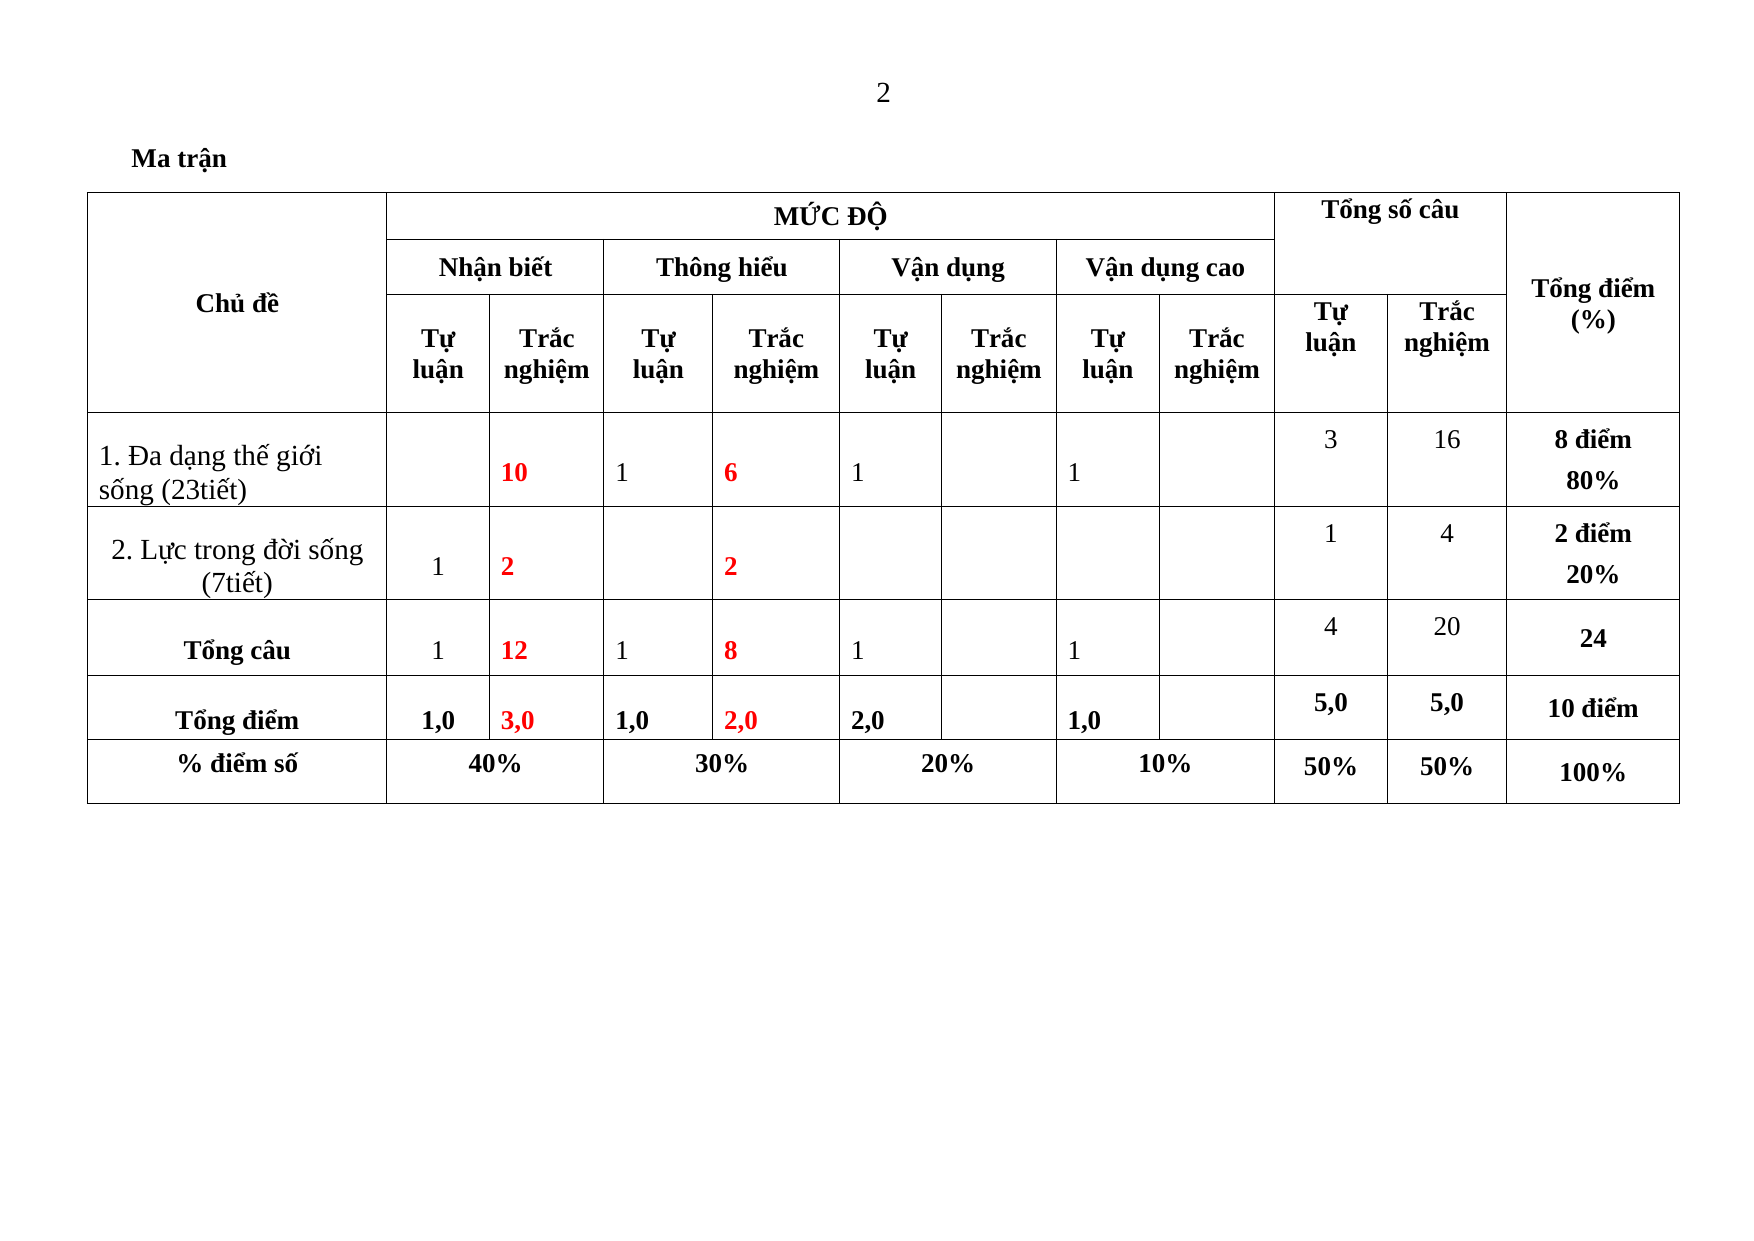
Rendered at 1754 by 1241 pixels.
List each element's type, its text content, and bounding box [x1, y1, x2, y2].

table_cell 10 điểm [1507, 676, 1679, 739]
table_cell Trắc nghiệm [490, 295, 603, 412]
table_cell 1 [1275, 507, 1387, 599]
table_cell 1 [1057, 600, 1159, 675]
table_cell 3,0 [490, 676, 603, 739]
table_cell 24 [1507, 600, 1679, 675]
table_cell 50% [1388, 740, 1506, 803]
table_cell 1 [840, 600, 941, 675]
table_cell Vận dụng cao [1057, 240, 1274, 294]
table_cell [1160, 600, 1274, 675]
table_cell 4 [1275, 600, 1387, 675]
table_cell 1 [387, 507, 489, 599]
table_cell [604, 507, 712, 599]
table_cell 5,0 [1275, 676, 1387, 739]
table_cell 1,0 [387, 676, 489, 739]
table_cell Trắc nghiệm [1160, 295, 1274, 412]
table_cell 2,0 [840, 676, 941, 739]
table_cell 16 [1388, 413, 1506, 506]
table_cell 1 [604, 413, 712, 506]
text Ma trận [131, 142, 1636, 173]
table_cell [1160, 676, 1274, 739]
table_header Tổng điểm (%) [1507, 193, 1679, 412]
table_cell 5,0 [1388, 676, 1506, 739]
table_cell 12 [490, 600, 603, 675]
table_cell 10% [1057, 740, 1274, 803]
table_cell Tự luận [604, 295, 712, 412]
table_cell [1057, 507, 1159, 599]
table_cell Trắc nghiệm [1388, 295, 1506, 412]
table_cell 4 [1388, 507, 1506, 599]
table_cell 1. Đa dạng thế giới sống (23tiết) [88, 413, 386, 506]
table_cell 2 [490, 507, 603, 599]
table_cell 30% [604, 740, 839, 803]
table_cell Thông hiểu [604, 240, 839, 294]
table_cell 40% [387, 740, 603, 803]
table_cell [942, 507, 1056, 599]
table_cell Nhận biết [387, 240, 603, 294]
table_cell 1,0 [604, 676, 712, 739]
table_cell 2 [713, 507, 839, 599]
table_cell [1160, 413, 1274, 506]
table_cell 1 [1057, 413, 1159, 506]
table_cell [942, 600, 1056, 675]
table_cell 10 [490, 413, 603, 506]
table_cell Trắc nghiệm [942, 295, 1056, 412]
table_header MỨC ĐỘ [387, 193, 1274, 239]
table_cell 1,0 [1057, 676, 1159, 739]
table_cell 3 [1275, 413, 1387, 506]
table_cell 50% [1275, 740, 1387, 803]
table_cell 100% [1507, 740, 1679, 803]
table_header Chủ đề [88, 193, 386, 412]
table_cell % điểm số [88, 740, 386, 803]
table_cell 2. Lực trong đời sống (7tiết) [88, 507, 386, 599]
table_cell [942, 413, 1056, 506]
table_header Tổng số câu [1275, 193, 1506, 294]
table_cell Tự luận [1057, 295, 1159, 412]
table_cell [942, 676, 1056, 739]
table_cell Tự luận [840, 295, 941, 412]
table_cell 2 điểm 20% [1507, 507, 1679, 599]
table_cell 20% [840, 740, 1056, 803]
table_cell [387, 413, 489, 506]
table_cell Tự luận [1275, 295, 1387, 412]
table_cell 20 [1388, 600, 1506, 675]
table_cell 1 [840, 413, 941, 506]
table_cell 1 [387, 600, 489, 675]
table_cell [840, 507, 941, 599]
table_cell Tổng câu [88, 600, 386, 675]
table_cell 8 [713, 600, 839, 675]
table_cell 1 [604, 600, 712, 675]
table_cell [1160, 507, 1274, 599]
table_cell 8 điểm 80% [1507, 413, 1679, 506]
table_cell Tự luận [387, 295, 489, 412]
table_cell 2,0 [713, 676, 839, 739]
table_cell Trắc nghiệm [713, 295, 839, 412]
table_cell 6 [713, 413, 839, 506]
table_cell Tổng điểm [88, 676, 386, 739]
table_cell Vận dụng [840, 240, 1056, 294]
